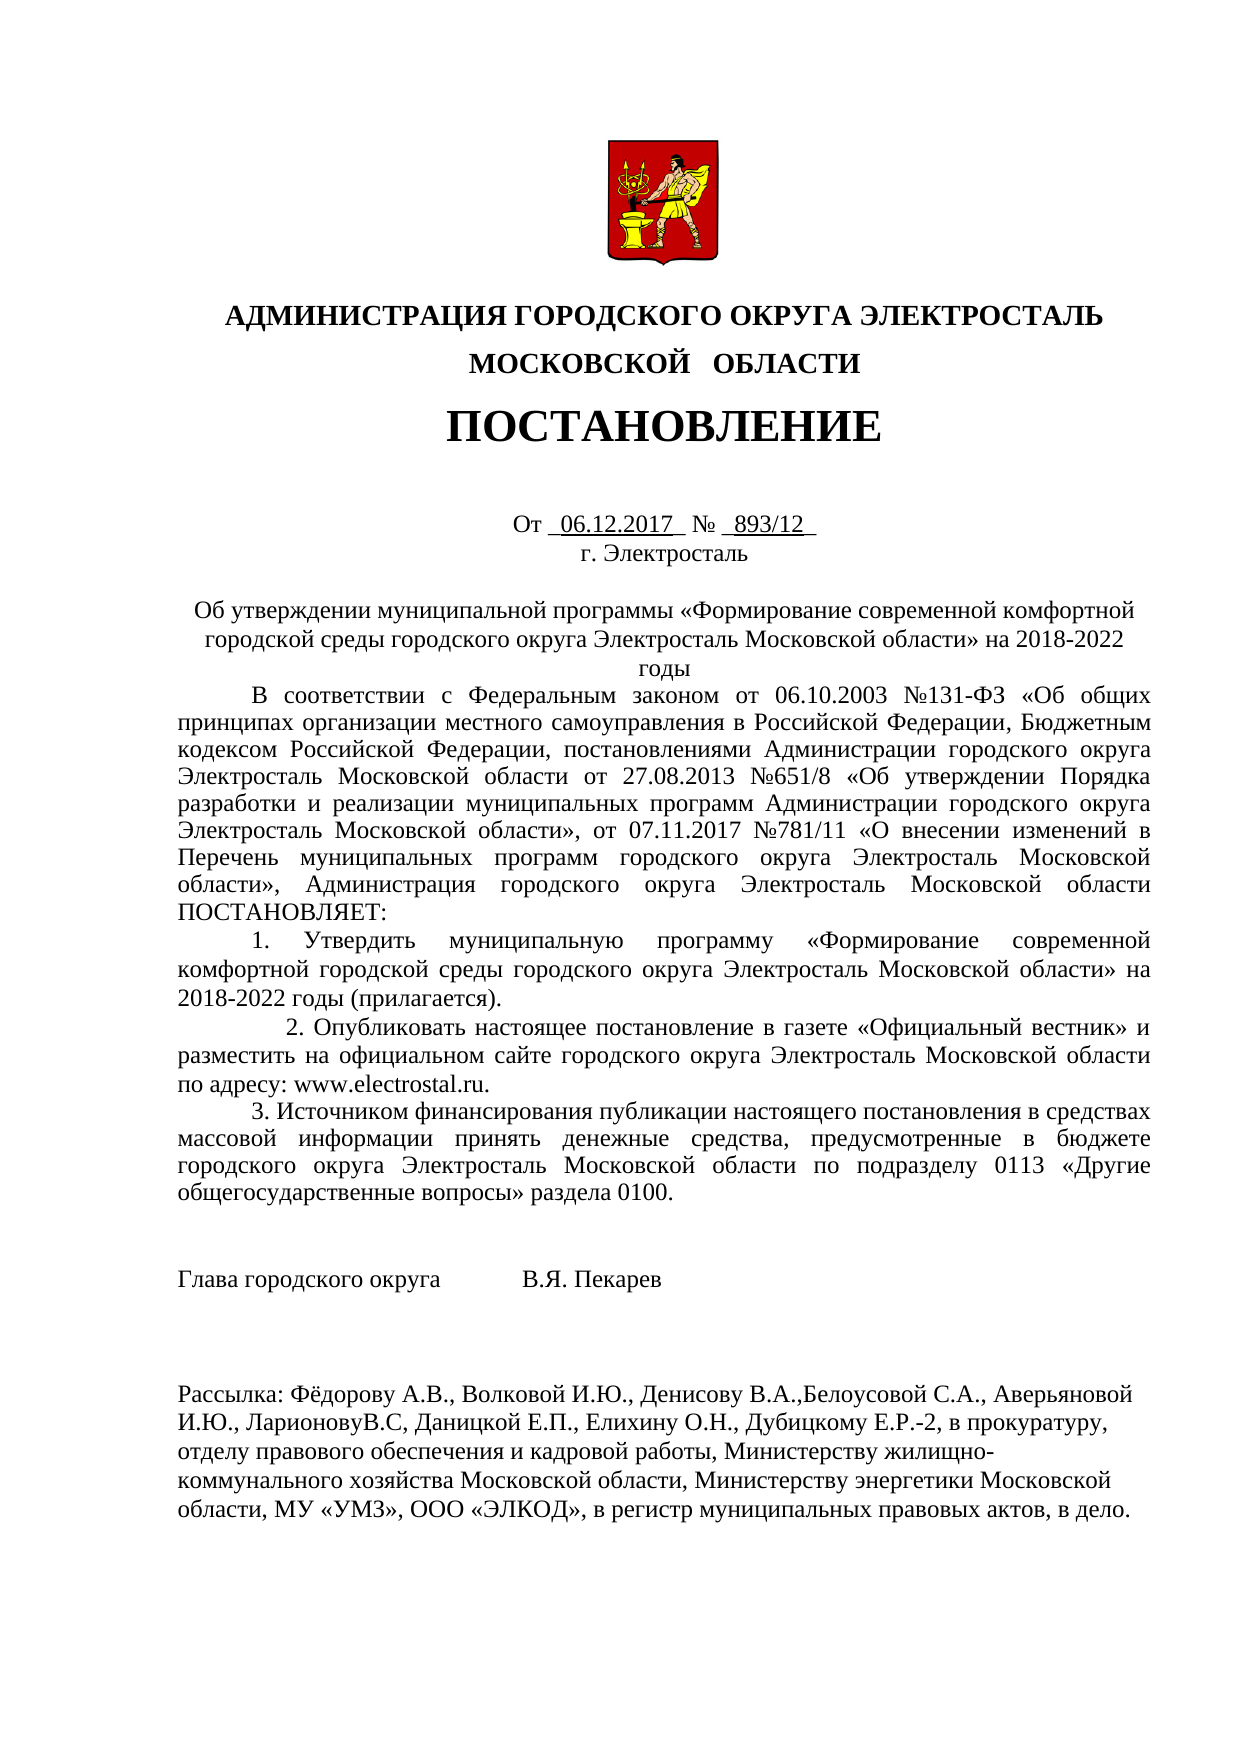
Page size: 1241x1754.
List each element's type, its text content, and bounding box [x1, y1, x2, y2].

text В соответствии с Федеральным законом от 06.10.2003 №131-ФЗ «Об общих принципах организации местного самоуправления в Российской Федерации, Бюджетным кодексом Российской Федерации, постановлениями Администрации городского округа Электросталь Московской области от 27.08.2013 №651/8 «Об утверждении Порядка разработки и реализации муниципальных программ Администрации городского округа Электросталь Московской области», от 07.11.2017 №781/11 «О внесении изменений в Перечень муниципальных программ городского округа Электросталь Московской области», Администрация городского округа Электросталь Московской области ПОСТАНОВЛЯЕТ: [177, 682, 1152, 925]
text Рассылка: Фёдорову А.В., Волковой И.Ю., Денисову В.А.,Белоусовой С.А., Аверьяновой И.Ю., ЛарионовуВ.С, Даницкой Е.П., Елихину О.Н., Дубицкому Е.Р.-2, в прокуратуру, отделу правового обеспечения и кадровой работы, Министерству жилищно-коммунального хозяйства Московской области, Министерству энергетики Московской области, МУ «УМЗ», ООО «ЭЛКОД», в регистр муниципальных правовых актов, в дело. [177, 1379, 1152, 1522]
text г. Электросталь [177, 538, 1152, 567]
text 1. Утвердить муниципальную программу «Формирование современной комфортной городской среды городского округа Электросталь Московской области» на 2018-2022 годы (прилагается). [177, 925, 1152, 1012]
text 2. Опубликовать настоящее постановление в газете «Официальный вестник» и разместить на официальном сайте городского округа Электросталь Московской области по адресу: www.electrostal.ru. [177, 1012, 1152, 1098]
text АДМИНИСТРАЦИЯ ГОРОДСКОГО ОКРУГА ЭЛЕКТРОСТАЛЬ [177, 298, 1152, 332]
text От _06.12.2017_ № _893/12_ [177, 509, 1152, 538]
text Глава городского округа В.Я. Пекарев [177, 1264, 1152, 1292]
text ПОСТАНОВЛЕНИЕ [177, 399, 1152, 452]
text Об утверждении муниципальной программы «Формирование современной комфортной городской среды городского округа Электросталь Московской области» на 2018-2022 годы [177, 595, 1152, 682]
picture [597, 131, 732, 270]
text МОСКОВСКОЙ ОБЛАСТИ [177, 346, 1152, 380]
text 3. Источником финансирования публикации настоящего постановления в средствах массовой информации принять денежные средства, предусмотренные в бюджете городского округа Электросталь Московской области по подразделу 0113 «Другие общегосударственные вопросы» раздела 0100. [177, 1098, 1152, 1206]
